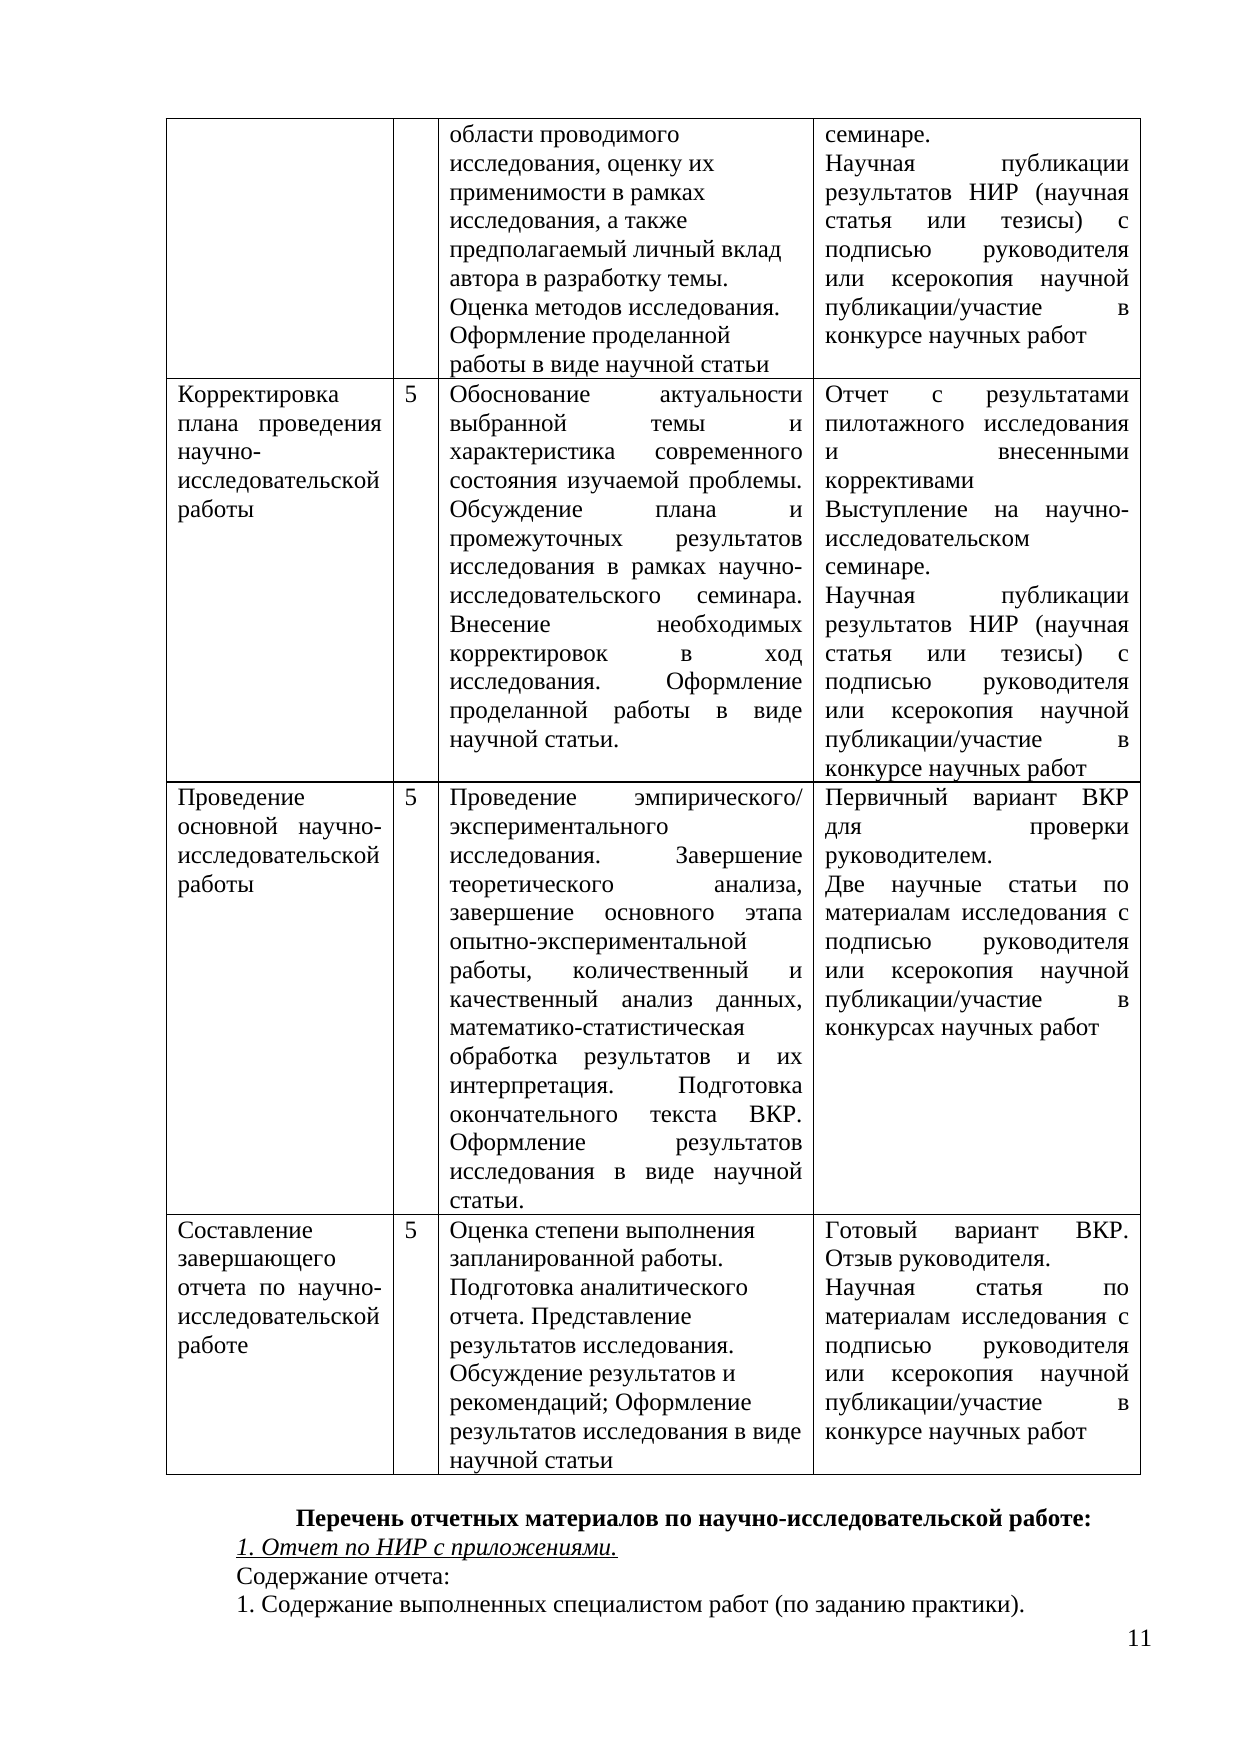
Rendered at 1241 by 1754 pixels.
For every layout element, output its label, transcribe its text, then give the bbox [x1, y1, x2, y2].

table_cell Оценка степени выполнения запланированной работы. Подготовка аналитического отчета. Представление результатов исследования. Обсуждение результатов и рекомендаций; Оформление результатов исследования в виде научной статьи [439, 1215, 813, 1473]
table_cell Корректировка плана проведения научно-исследовательской работы [167, 379, 393, 781]
table_cell Проведение эмпирического/ экспериментального исследования. Завершение теоретического анализа, завершение основного этапа опытно-экспериментальной работы, количественный и качественный анализ данных, математико-статистическая обработка результатов и их интерпретация. Подготовка окончательного текста ВКР. Оформление результатов исследования в виде научной статьи. [439, 783, 813, 1214]
table_cell Составление завершающего отчета по научно-исследовательской работе [167, 1215, 393, 1473]
table_cell Готовый вариант ВКР. Отзыв руководителя. Научная статья по материалам исследования с подписью руководителя или ксерокопия научной публикации/участие в конкурсе научных работ [814, 1215, 1140, 1473]
table_cell Обоснование актуальности выбранной темы и характеристика современного состояния изучаемой проблемы. Обсуждение плана и промежуточных результатов исследования в рамках научно-исследовательского семинара. Внесение необходимых корректировок в ход исследования. Оформление проделанной работы в виде научной статьи. [439, 379, 813, 781]
table_cell Отчет с результатами пилотажного исследования и внесенными коррективами Выступление на научно-исследовательском семинаре. Научная публикации результатов НИР (научная статья или тезисы) с подписью руководителя или ксерокопия научной публикации/участие в конкурсе научных работ [814, 379, 1140, 781]
table_cell 5 [394, 379, 438, 781]
table_cell 5 [394, 1215, 438, 1473]
table_cell 5 [394, 119, 438, 378]
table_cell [167, 119, 393, 378]
text Содержание отчета: [177, 1561, 1152, 1589]
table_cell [814, 119, 1140, 378]
table_cell Проведение основной научно-исследовательской работы [167, 783, 393, 1214]
text Перечень отчетных материалов по научно-исследовательской работе: [177, 1503, 1152, 1532]
text 1. Отчет по НИР с приложениями. [177, 1532, 1152, 1561]
text 1. Содержание выполненных специалистом работ (по заданию практики). [177, 1589, 1152, 1618]
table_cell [439, 119, 813, 378]
table_cell Первичный вариант ВКР для проверки руководителем. Две научные статьи по материалам исследования с подписью руководителя или ксерокопия научной публикации/участие в конкурсах научных работ [814, 783, 1140, 1214]
table_cell 5 [394, 783, 438, 1214]
